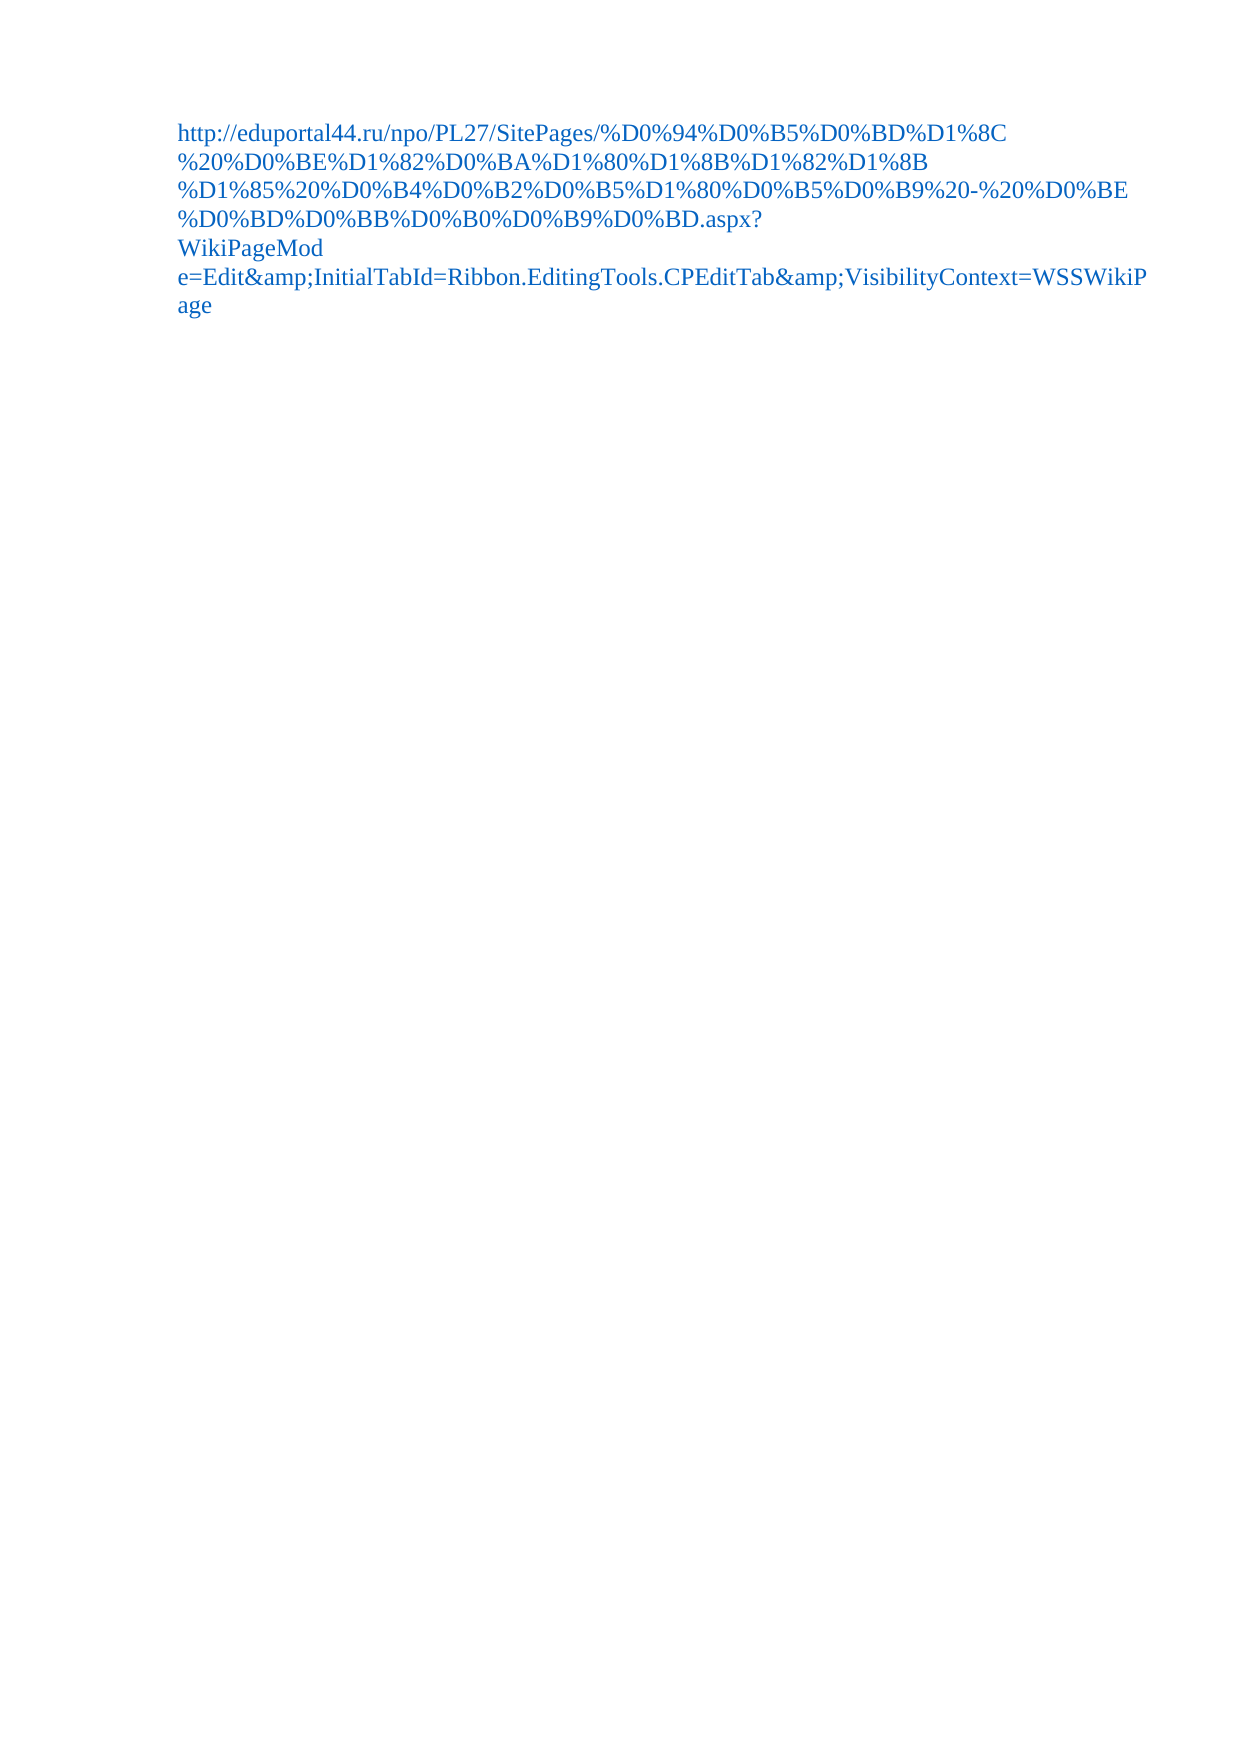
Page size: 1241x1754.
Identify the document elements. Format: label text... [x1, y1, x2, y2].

subtitle http://eduportal44.ru/npo/PL27/SitePages/%D0%94%D0%B5%D0%BD%D1%8C%20%D0%BE%D1%82%D0%BA%D1%80%D1%8B%D1%82%D1%8B%D1%85%20%D0%B4%D0%B2%D0%B5%D1%80%D0%B5%D0%B9%20-%20%D0%BE%D0%BD%D0%BB%D0%B0%D0%B9%D0%BD.aspx?WikiPageMode=Edit&amp;InitialTabId=Ribbon.EditingTools.CPEditTab&amp;VisibilityContext=WSSWikiPage [177, 118, 1152, 319]
